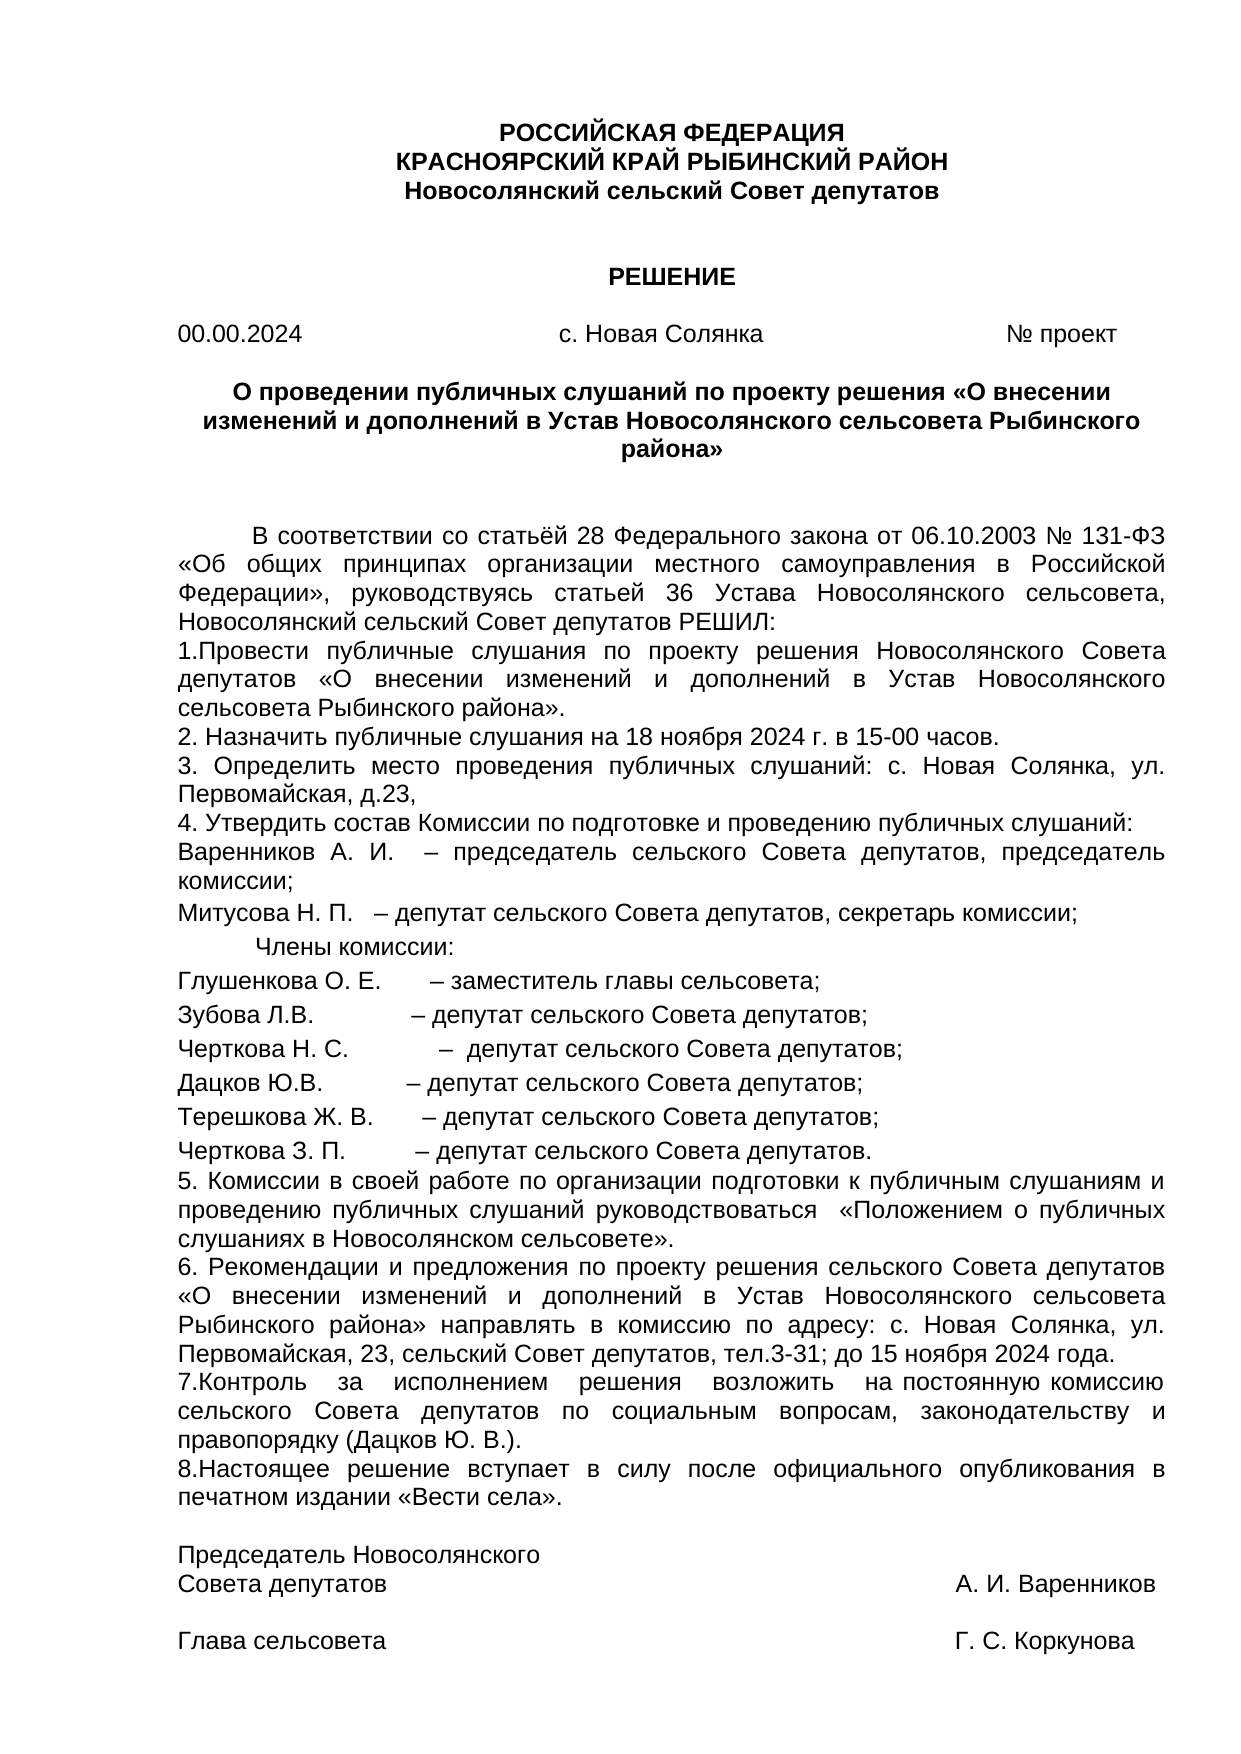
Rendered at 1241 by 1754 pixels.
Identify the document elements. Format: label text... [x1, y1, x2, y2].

text 00.00.2024 с. Новая Солянка № проект [177, 319, 1167, 348]
text 2. Назначить публичные слушания на 18 ноября 2024 г. в 15-00 часов. [177, 722, 1167, 751]
text Зубова Л.В. – депутат сельского Совета депутатов; [177, 996, 1167, 1030]
text 8.Настоящее решение вступает в силу после официального опубликования в печатном издании «Вести села». [177, 1453, 1167, 1511]
text Члены комиссии: [178, 928, 1167, 962]
text 6. Рекомендации и предложения по проекту решения сельского Совета депутатов «О внесении изменений и дополнений в Устав Новосолянского сельсовета Рыбинского района» направлять в комиссию по адресу: с. Новая Солянка, ул. Первомайская, 23, сельский Совет депутатов, тел.3-31; до 15 ноября 2024 года. [177, 1252, 1167, 1367]
text 5. Комиссии в своей работе по организации подготовки к публичным слушаниям и проведению публичных слушаний руководствоваться «Положением о публичных слушаниях в Новосолянском сельсовете». [177, 1166, 1167, 1252]
text Совета депутатов А. И. Варенников [177, 1568, 1167, 1597]
text 1.Провести публичные слушания по проекту решения Новосолянского Совета депутатов «О внесении изменений и дополнений в Устав Новосолянского сельсовета Рыбинского района». [177, 636, 1167, 722]
text Председатель Новосолянского [177, 1540, 1167, 1568]
text Митусова Н. П. – депутат сельского Совета депутатов, секретарь комиссии; [177, 894, 1167, 928]
text РОССИЙСКАЯ ФЕДЕРАЦИЯ КРАСНОЯРСКИЙ КРАЙ РЫБИНСКИЙ РАЙОН Новосолянский сельский Совет депутатов [177, 118, 1167, 204]
text 7.Контроль за исполнением решения возложить на постоянную комиссию сельского Совета депутатов по социальным вопросам, законодательству и правопорядку (Дацков Ю. В.). [177, 1367, 1167, 1453]
text В соответствии со статьёй 28 Федерального закона от 06.10.2003 № 131-ФЗ «Об общих принципах организации местного самоуправления в Российской Федерации», руководствуясь статьей 36 Устава Новосолянского сельсовета, Новосолянский сельский Совет депутатов РЕШИЛ: [178, 521, 1167, 636]
text РЕШЕНИЕ [177, 262, 1167, 291]
title О проведении публичных слушаний по проекту решения «О внесении изменений и дополнений в Устав Новосолянского сельсовета Рыбинского района» [177, 377, 1167, 463]
text Черткова Н. С. – депутат сельского Совета депутатов; [177, 1030, 1167, 1064]
text 3. Определить место проведения публичных слушаний: с. Новая Солянка, ул. Первомайская, д.23, [177, 751, 1167, 808]
text Терешкова Ж. В. – депутат сельского Совета депутатов; [177, 1098, 1167, 1132]
text Черткова З. П. – депутат сельского Совета депутатов. [177, 1132, 1167, 1166]
text 4. Утвердить состав Комиссии по подготовке и проведению публичных слушаний: [177, 808, 1167, 837]
text Глушенкова О. Е. – заместитель главы сельсовета; [177, 962, 1167, 996]
text Варенников А. И. – председатель сельского Совета депутатов, председатель комиссии; [177, 837, 1167, 894]
text Глава сельсовета Г. С. Коркунова [177, 1626, 1167, 1655]
text Дацков Ю.В. – депутат сельского Совета депутатов; [177, 1064, 1167, 1098]
